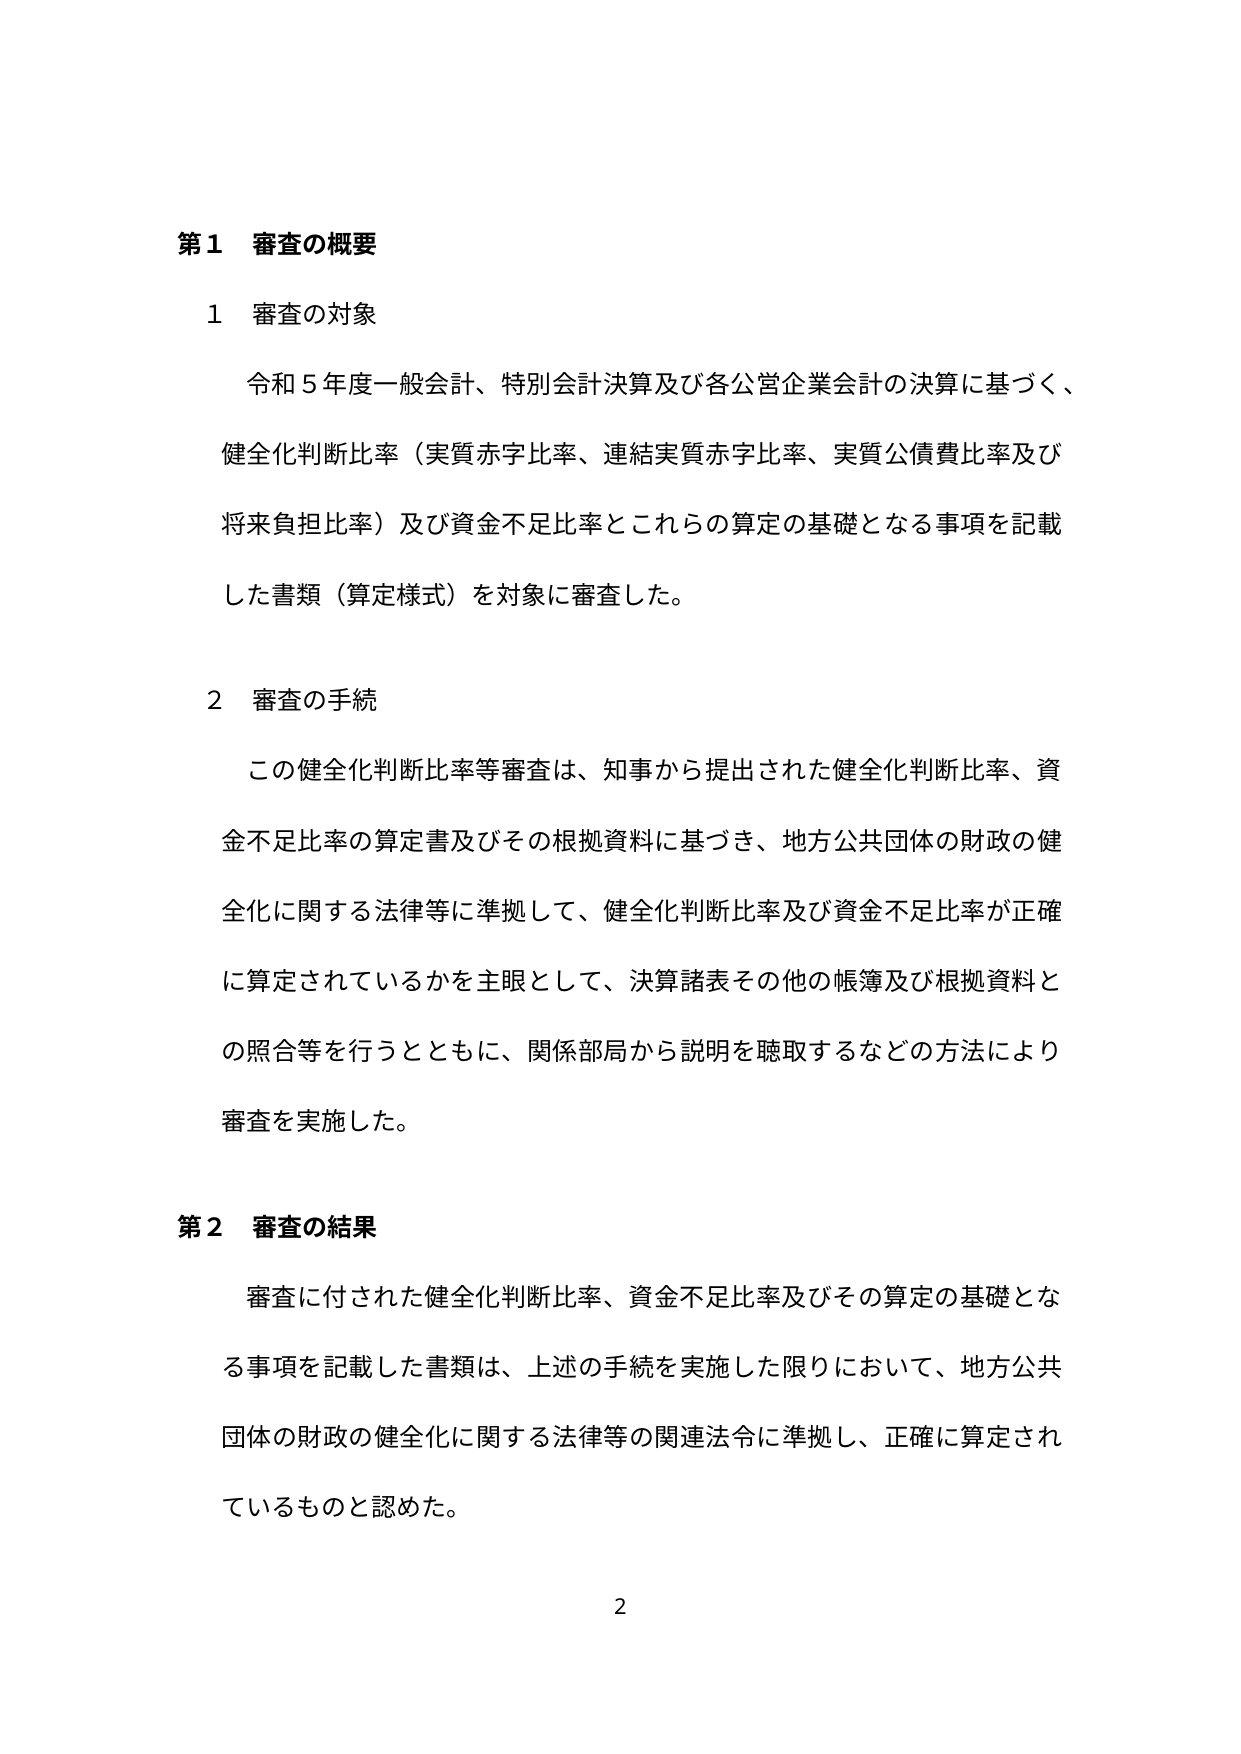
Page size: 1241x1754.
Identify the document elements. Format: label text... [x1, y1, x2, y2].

text 審査に付された健全化判断比率、資金不足比率及びその算定の基礎となる事項を記載した書類は、上述の手続を実施した限りにおいて、地方公共団体の財政の健全化に関する法律等の関連法令に準拠し、正確に算定されているものと認めた。 [221, 1260, 1063, 1541]
text 第２ 審査の結果 [177, 1190, 1063, 1260]
text ２ 審査の手続 [177, 663, 1063, 734]
text 令和５年度一般会計、特別会計決算及び各公営企業会計の決算に基づく、健全化判断比率（実質赤字比率、連結実質赤字比率、実質公債費比率及び将来負担比率）及び資金不足比率とこれらの算定の基礎となる事項を記載した書類（算定様式）を対象に審査した。 [221, 348, 1063, 628]
text この健全化判断比率等審査は、知事から提出された健全化判断比率、資金不足比率の算定書及びその根拠資料に基づき、地方公共団体の財政の健全化に関する法律等に準拠して、健全化判断比率及び資金不足比率が正確に算定されているかを主眼として、決算諸表その他の帳簿及び根拠資料との照合等を行うとともに、関係部局から説明を聴取するなどの方法により審査を実施した。 [221, 734, 1063, 1155]
text 第１ 審査の概要 [177, 207, 1063, 277]
text １ 審査の対象 [177, 277, 1063, 348]
